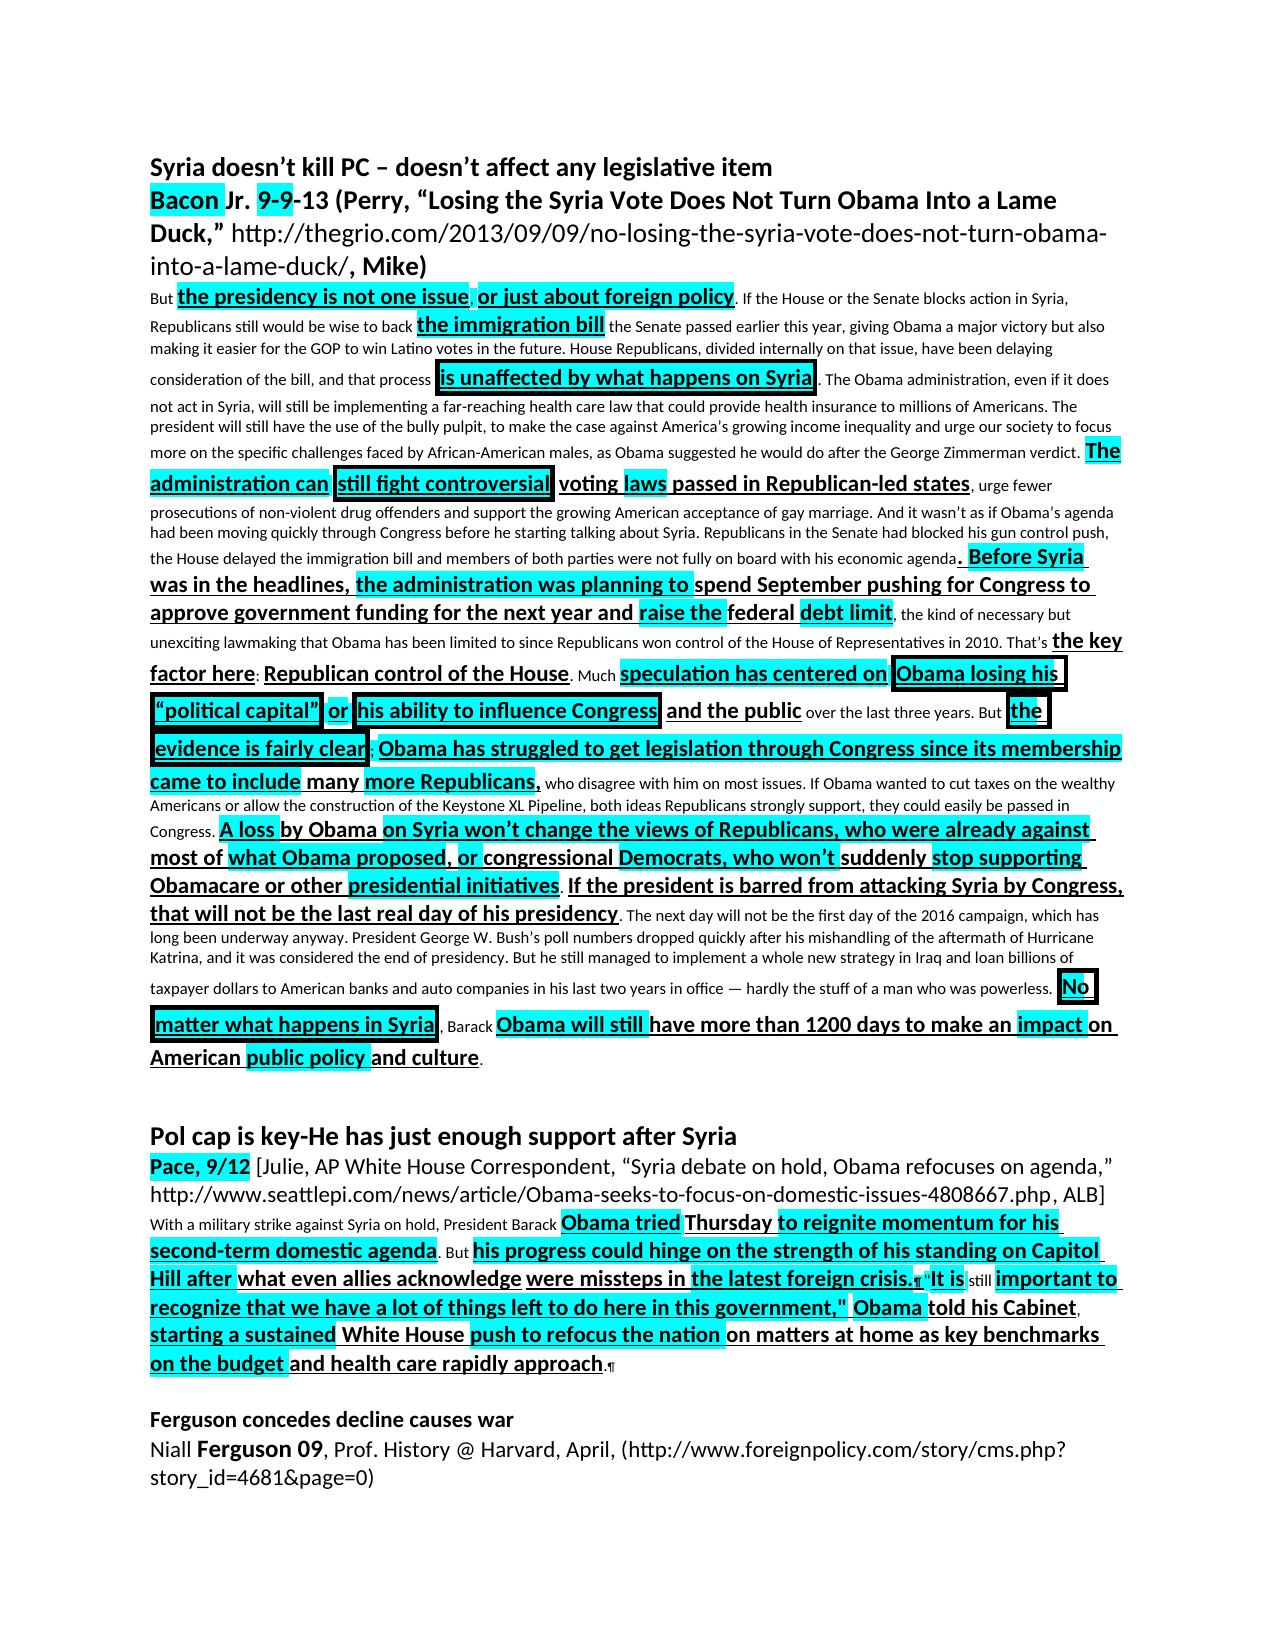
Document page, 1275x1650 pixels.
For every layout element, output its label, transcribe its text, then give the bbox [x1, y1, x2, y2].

text Niall Ferguson 09, Prof. History @ Harvard, April, (http://www.foreignpolicy.com/story/cms.php?story_id=4681&page=0) [150, 1433, 1125, 1491]
subtitle Syria doesn’t kill PC – doesn’t affect any legislative item [150, 150, 1125, 183]
text Pace, 9/12 [Julie, AP White House Correspondent, “Syria debate on hold, Obama refocuses on agenda,” http://www.seattlepi.com/news/article/Obama-seeks-to-focus-on-domestic-issues-4808667.php, ALB] [150, 1152, 1125, 1208]
text Bacon Jr. 9-9-13 (Perry, “Losing the Syria Vote Does Not Turn Obama Into a Lame Duck,” http://thegrio.com/2013/09/09/no-losing-the-syria-vote-does-not-turn-obama-into-a-lame-duck/, Mike) [150, 183, 1125, 282]
subtitle Pol cap is key-He has just enough support after Syria [150, 1119, 1125, 1152]
text With a military strike against Syria on hold, President Barack Obama tried Thursday to reignite momentum for his second-term domestic agenda. But his progress could hinge on the strength of his standing on Capitol Hill after what even allies acknowledge were missteps in the latest foreign crisis.¶ "It is still important to recognize that we have a lot of things left to do here in this government," Obama told his Cabinet, starting a sustained White House push to refocus the nation on matters at home as key benchmarks on the budget and health care rapidly approach.¶ [150, 1208, 1125, 1377]
text But the presidency is not one issue, or just about foreign policy. If the House or the Senate blocks action in Syria, Republicans still would be wise to back the immigration bill the Senate passed earlier this year, giving Obama a major victory but also making it easier for the GOP to win Latino votes in the future. House Republicans, divided internally on that issue, have been delaying consideration of the bill, and that process is unaffected by what happens on Syria. The Obama administration, even if it does not act in Syria, will still be implementing a far-reaching health care law that could provide health insurance to millions of Americans. The president will still have the use of the bully pulpit, to make the case against America’s growing income inequality and urge our society to focus more on the specific challenges faced by African-American males, as Obama suggested he would do after the George Zimmerman verdict. The administration can still fight controversial voting laws passed in Republican-led states, urge fewer prosecutions of non-violent drug offenders and support the growing American acceptance of gay marriage. And it wasn’t as if Obama’s agenda had been moving quickly through Congress before he starting talking about Syria. Republicans in the Senate had blocked his gun control push, the House delayed the immigration bill and members of both parties were not fully on board with his economic agenda. Before Syria was in the headlines, the administration was planning to spend September pushing for Congress to approve government funding for the next year and raise the federal debt limit, the kind of necessary but unexciting lawmaking that Obama has been limited to since Republicans won control of the House of Representatives in 2010. That’s the key factor here: Republican control of the House. Much speculation has centered on Obama losing his “political capital” or his ability to influence Congress and the public over the last three years. But the evidence is fairly clear; Obama has struggled to get legislation through Congress since its membership came to include many more Republicans, who disagree with him on most issues. If Obama wanted to cut taxes on the wealthy Americans or allow the construction of the Keystone XL Pipeline, both ideas Republicans strongly support, they could easily be passed in Congress. A loss by Obama on Syria won’t change the views of Republicans, who were already against most of what Obama proposed, or congressional Democrats, who won’t suddenly stop supporting Obamacare or other presidential initiatives. If the president is barred from attacking Syria by Congress, that will not be the last real day of his presidency. The next day will not be the first day of the 2016 campaign, which has long been underway anyway. President George W. Bush’s poll numbers dropped quickly after his mishandling of the aftermath of Hurricane Katrina, and it was considered the end of presidency. But he still managed to implement a whole new strategy in Iraq and loan billions of taxpayer dollars to American banks and auto companies in his last two years in office — hardly the stuff of a man who was powerless. No matter what happens in Syria, Barack Obama will still have more than 1200 days to make an impact on American public policy and culture. [150, 282, 1125, 1071]
text Ferguson concedes decline causes war [150, 1405, 1125, 1433]
